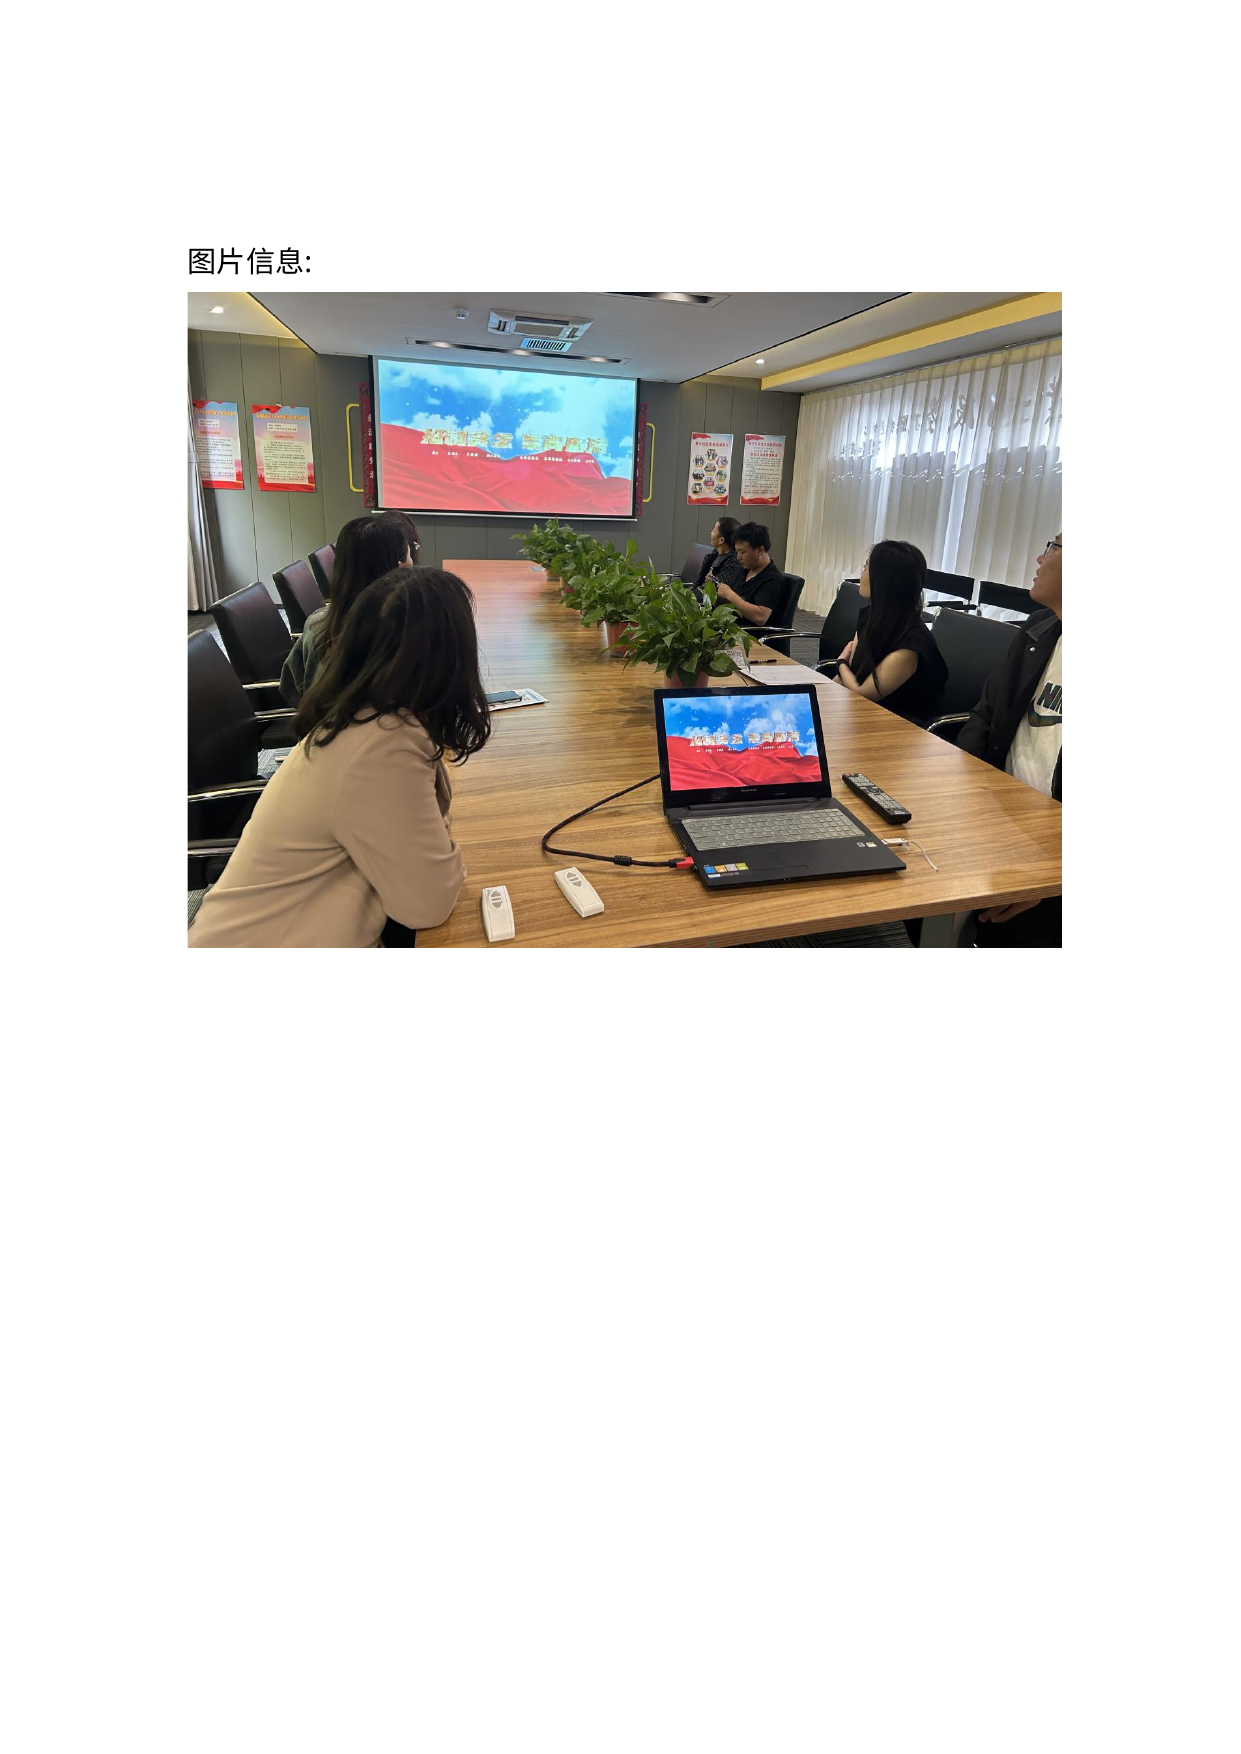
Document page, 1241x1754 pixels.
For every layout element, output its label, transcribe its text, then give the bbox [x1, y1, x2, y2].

picture [187, 292, 1062, 948]
text 图片信息: [187, 227, 1053, 292]
